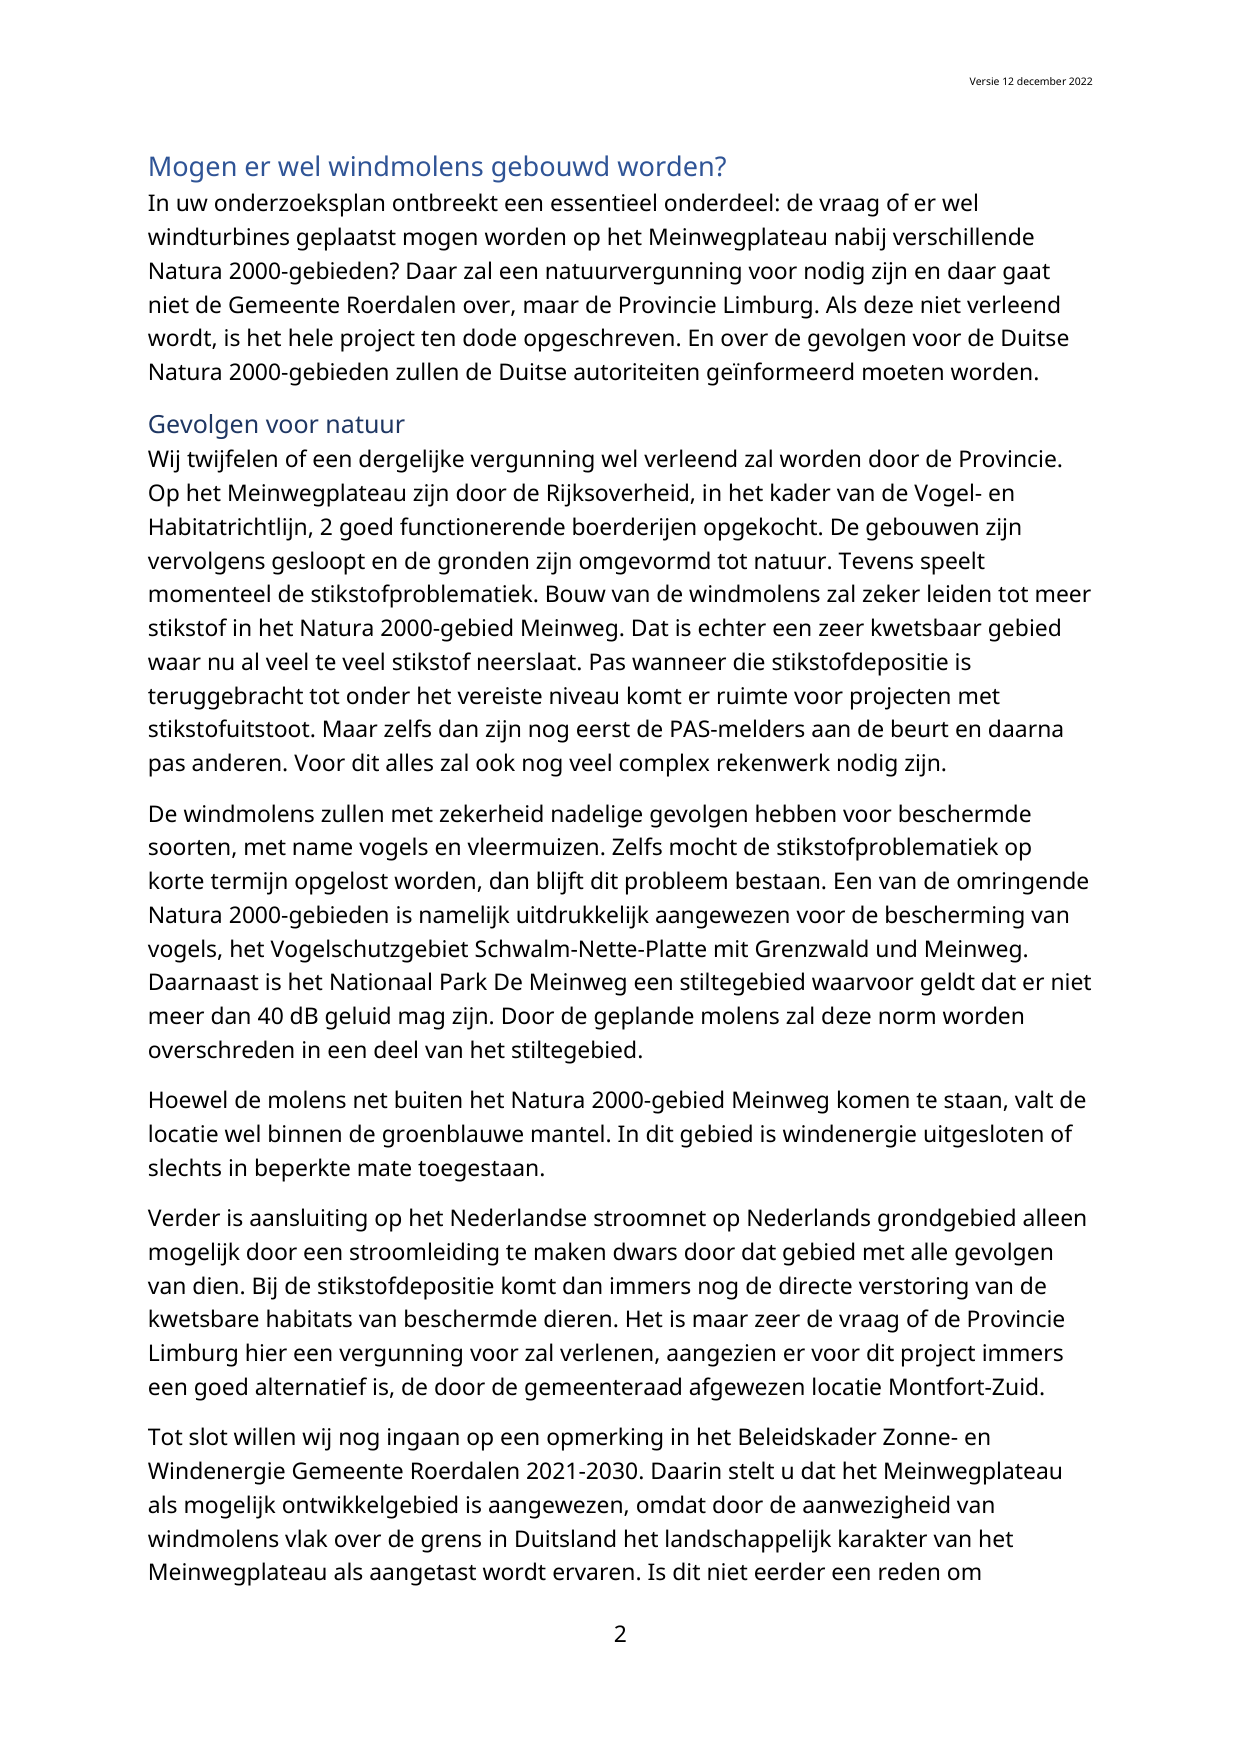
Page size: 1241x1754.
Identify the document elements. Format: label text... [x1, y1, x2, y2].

text Hoewel de molens net buiten het Natura 2000-gebied Meinweg komen te staan, valt de locatie wel binnen de groenblauwe mantel. In dit gebied is windenergie uitgesloten of slechts in beperkte mate toegestaan. [148, 1084, 1093, 1183]
text Verder is aansluiting op het Nederlandse stroomnet op Nederlands grondgebied alleen mogelijk door een stroomleiding te maken dwars door dat gebied met alle gevolgen van dien. Bij de stikstofdepositie komt dan immers nog de directe verstoring van de kwetsbare habitats van beschermde dieren. Het is maar zeer de vraag of de Provincie Limburg hier een vergunning voor zal verlenen, aangezien er voor dit project immers een goed alternatief is, de door de gemeenteraad afgewezen locatie Montfort-Zuid. [148, 1202, 1093, 1402]
text De windmolens zullen met zekerheid nadelige gevolgen hebben voor beschermde soorten, met name vogels en vleermuizen. Zelfs mocht de stikstofproblematiek op korte termijn opgelost worden, dan blijft dit probleem bestaan. Een van de omringende Natura 2000-gebieden is namelijk uitdrukkelijk aangewezen voor de bescherming van vogels, het Vogelschutzgebiet Schwalm-Nette-Platte mit Grenzwald und Meinweg. Daarnaast is het Nationaal Park De Meinweg een stiltegebied waarvoor geldt dat er niet meer dan 40 dB geluid mag zijn. Door de geplande molens zal deze norm worden overschreden in een deel van het stiltegebied. [148, 797, 1093, 1065]
subtitle Mogen er wel windmolens gebouwd worden? [148, 148, 1093, 184]
subtitle Gevolgen voor natuur [148, 407, 1093, 441]
text In uw onderzoeksplan ontbreekt een essentieel onderdeel: de vraag of er wel windturbines geplaatst mogen worden op het Meinwegplateau nabij verschillende Natura 2000-gebieden? Daar zal een natuurvergunning voor nodig zijn en daar gaat niet de Gemeente Roerdalen over, maar de Provincie Limburg. Als deze niet verleend wordt, is het hele project ten dode opgeschreven. En over de gevolgen voor de Duitse Natura 2000-gebieden zullen de Duitse autoriteiten geïnformeerd moeten worden. [148, 187, 1093, 387]
text Wij twijfelen of een dergelijke vergunning wel verleend zal worden door de Provincie. Op het Meinwegplateau zijn door de Rijksoverheid, in het kader van de Vogel- en Habitatrichtlijn, 2 goed functionerende boerderijen opgekocht. De gebouwen zijn vervolgens gesloopt en de gronden zijn omgevormd tot natuur. Tevens speelt momenteel de stikstofproblematiek. Bouw van de windmolens zal zeker leiden tot meer stikstof in het Natura 2000-gebied Meinweg. Dat is echter een zeer kwetsbaar gebied waar nu al veel te veel stikstof neerslaat. Pas wanneer die stikstofdepositie is teruggebracht tot onder het vereiste niveau komt er ruimte voor projecten met stikstofuitstoot. Maar zelfs dan zijn nog eerst de PAS-melders aan de beurt en daarna pas anderen. Voor dit alles zal ook nog veel complex rekenwerk nodig zijn. [148, 443, 1093, 778]
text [148, 1421, 1093, 1587]
